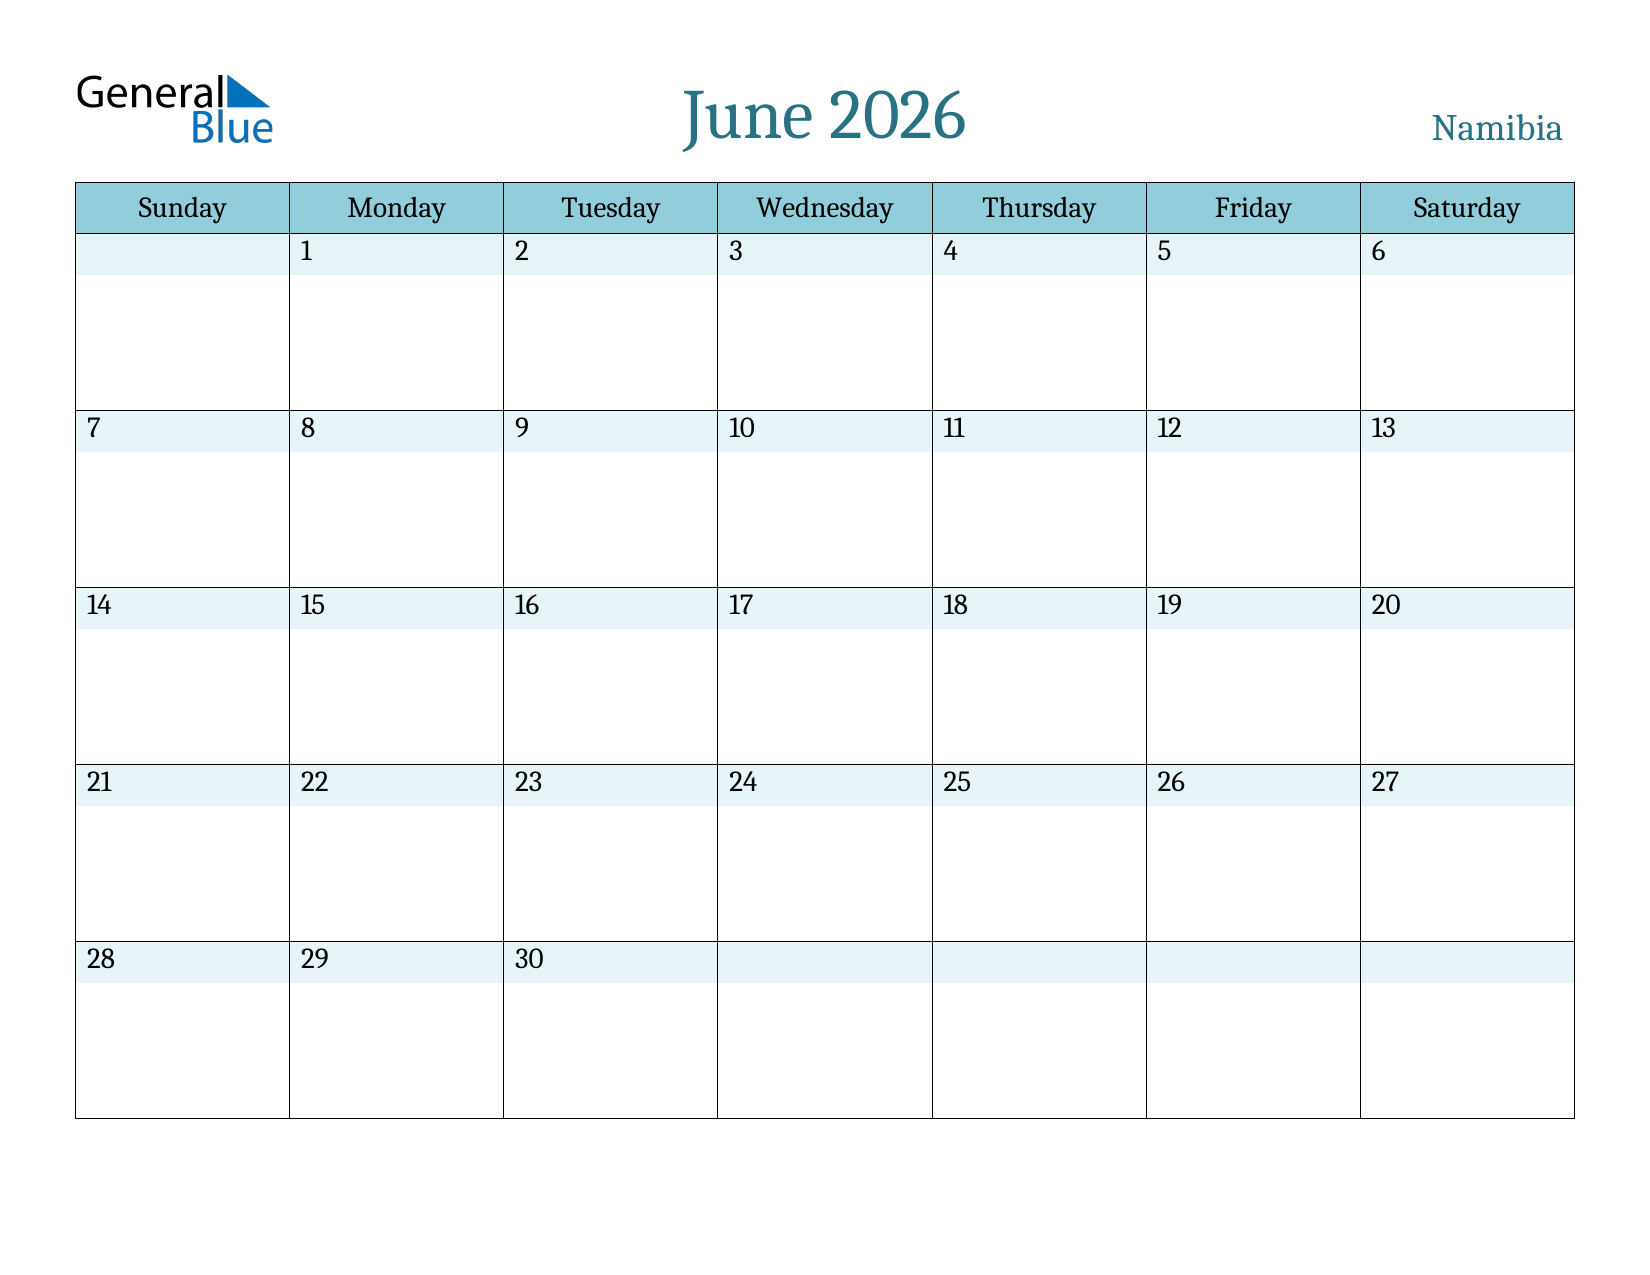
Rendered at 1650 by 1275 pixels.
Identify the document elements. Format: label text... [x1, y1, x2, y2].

table_cell [718, 452, 932, 587]
table_cell [504, 983, 717, 1118]
table_cell 14 [76, 588, 289, 629]
table_cell [290, 983, 503, 1118]
table_cell [1147, 983, 1360, 1118]
table_cell 27 [1361, 765, 1574, 806]
table_cell [933, 806, 1146, 941]
table_cell [504, 629, 717, 764]
table_cell Saturday [1361, 183, 1574, 233]
table_header Namibia [1146, 75, 1574, 182]
table_cell 24 [718, 765, 932, 806]
table_cell 10 [718, 411, 932, 452]
table_cell 12 [1147, 411, 1360, 452]
table_cell 2 [504, 234, 717, 275]
table_cell 23 [504, 765, 717, 806]
table_cell [76, 983, 289, 1118]
table_cell [504, 275, 717, 410]
table_cell [1361, 942, 1574, 983]
table_cell 1 [290, 234, 503, 275]
table_cell [290, 452, 503, 587]
table_cell [504, 806, 717, 941]
table_cell [718, 629, 932, 764]
table_cell [1361, 275, 1574, 410]
table_cell Wednesday [718, 183, 932, 233]
table_cell Tuesday [504, 183, 717, 233]
table_cell [1361, 806, 1574, 941]
table_cell Sunday [76, 183, 289, 233]
picture [77, 75, 273, 143]
table_cell 7 [76, 411, 289, 452]
table_cell [933, 983, 1146, 1118]
table_cell [1147, 629, 1360, 764]
table_cell Thursday [933, 183, 1146, 233]
table_cell 30 [504, 942, 717, 983]
table_cell [504, 452, 717, 587]
table_cell [718, 275, 932, 410]
table_cell 29 [290, 942, 503, 983]
table_cell 13 [1361, 411, 1574, 452]
table_cell [290, 806, 503, 941]
table_cell [290, 275, 503, 410]
table_cell 19 [1147, 588, 1360, 629]
table_cell [76, 234, 289, 275]
table_cell [718, 942, 932, 983]
table_cell [933, 942, 1146, 983]
table_cell [1147, 806, 1360, 941]
table_cell 28 [76, 942, 289, 983]
table_cell [1361, 452, 1574, 587]
table_cell [1361, 629, 1574, 764]
table_cell 18 [933, 588, 1146, 629]
table_cell 21 [76, 765, 289, 806]
table_cell 8 [290, 411, 503, 452]
table_cell [1147, 275, 1360, 410]
table_header [76, 75, 503, 182]
table_header June 2026 [504, 75, 1146, 182]
table_cell 16 [504, 588, 717, 629]
table_cell [933, 629, 1146, 764]
table_cell 25 [933, 765, 1146, 806]
table_cell 9 [504, 411, 717, 452]
table_cell 22 [290, 765, 503, 806]
table_cell 11 [933, 411, 1146, 452]
table_cell 3 [718, 234, 932, 275]
table_cell Monday [290, 183, 503, 233]
table_cell [76, 452, 289, 587]
table_cell 5 [1147, 234, 1360, 275]
table_cell 17 [718, 588, 932, 629]
table_cell 26 [1147, 765, 1360, 806]
table_cell [76, 629, 289, 764]
table_cell [290, 629, 503, 764]
table_cell 20 [1361, 588, 1574, 629]
table_cell 15 [290, 588, 503, 629]
table_cell Friday [1147, 183, 1360, 233]
table_cell [1361, 983, 1574, 1118]
table_cell [718, 806, 932, 941]
table_cell [1147, 942, 1360, 983]
table_cell [76, 275, 289, 410]
table_cell [933, 452, 1146, 587]
table_cell [1147, 452, 1360, 587]
table_cell [76, 806, 289, 941]
table_cell 6 [1361, 234, 1574, 275]
table_cell 4 [933, 234, 1146, 275]
table_cell [718, 983, 932, 1118]
table_cell [933, 275, 1146, 410]
